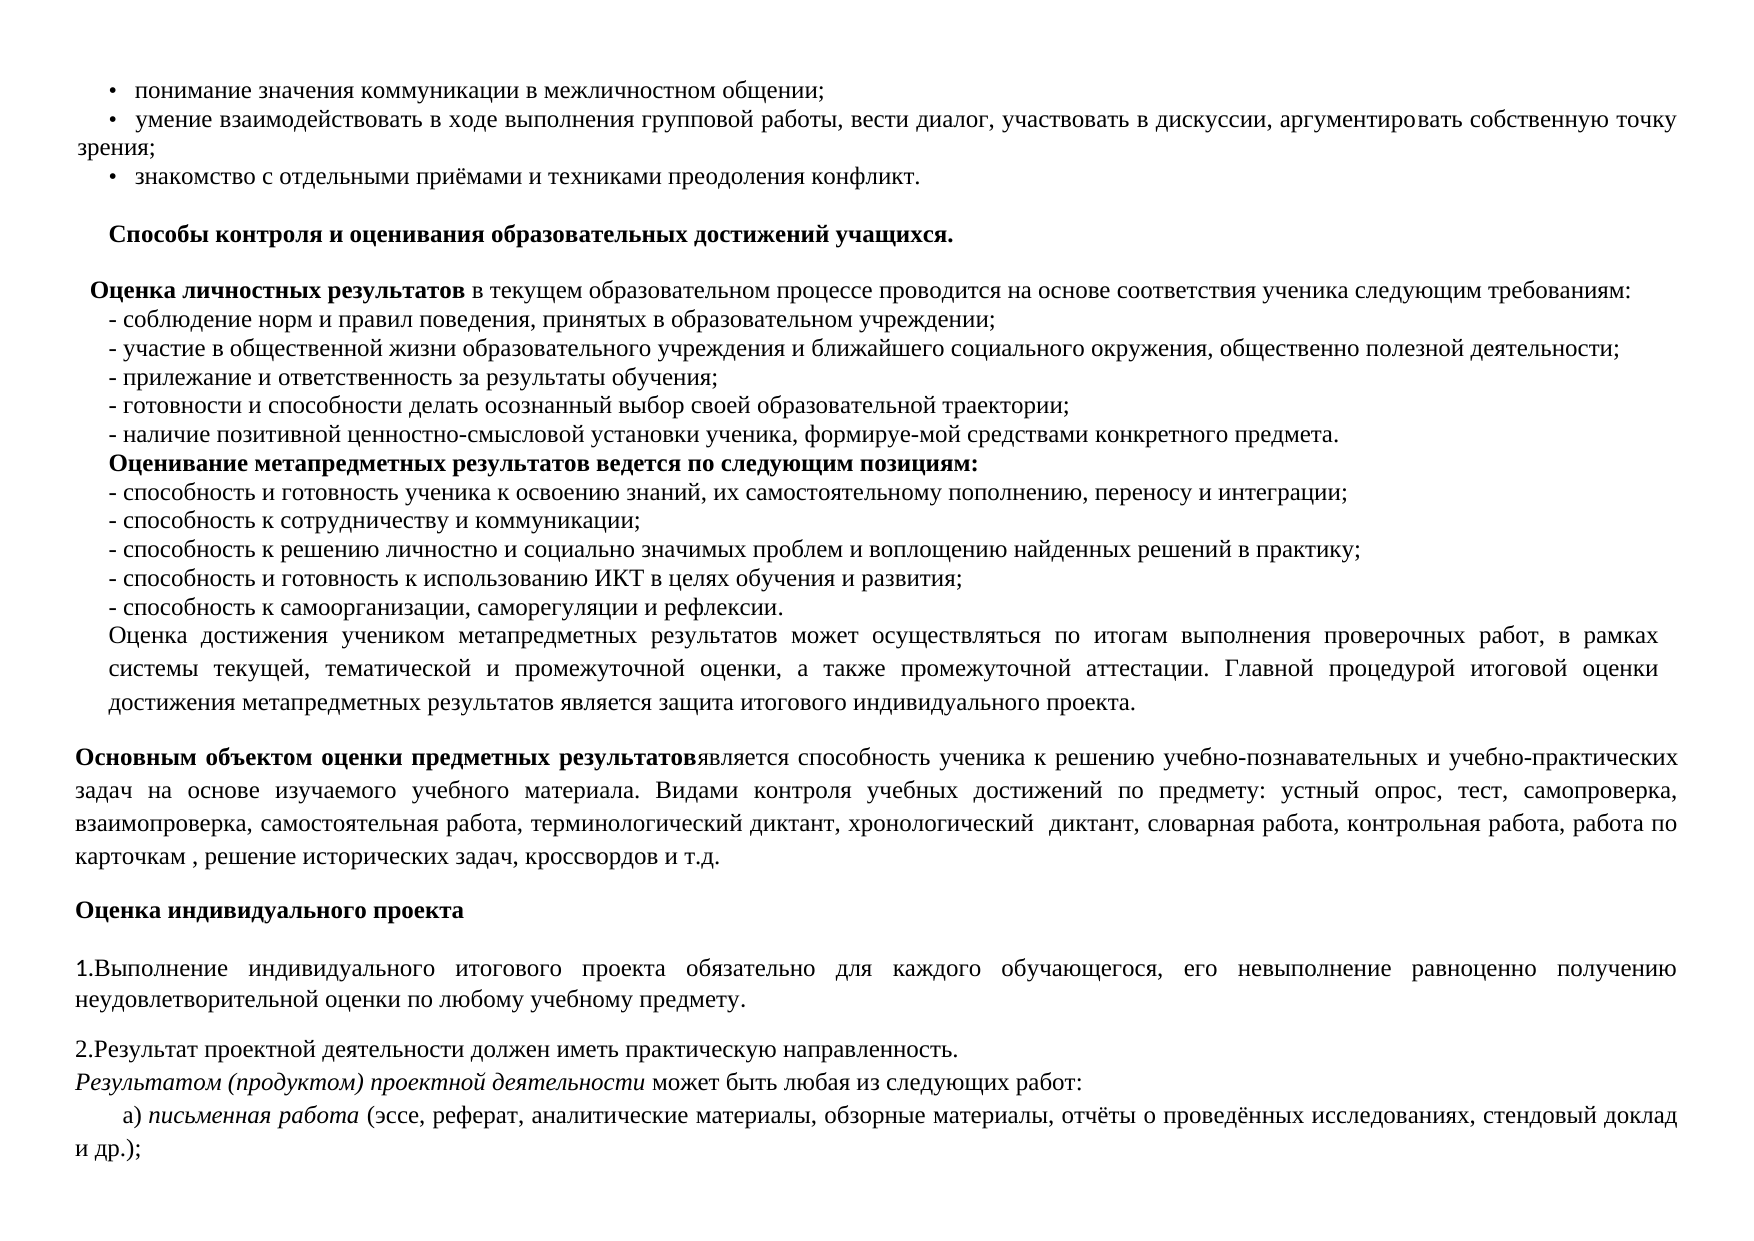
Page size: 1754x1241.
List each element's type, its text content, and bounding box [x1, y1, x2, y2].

text - прилежание и ответственность за результаты обучения; [108, 362, 1660, 391]
text - способность и готовность ученика к освоению знаний, их самостоятельному пополнению, переносу и интеграции; [108, 477, 1660, 506]
text Оценивание метапредметных результатов ведется по следующим позициям: [108, 448, 1660, 477]
list понимание значения коммуникации в межличностном общении; [77, 75, 1677, 104]
text - способность к сотрудничеству и коммуникации; [108, 506, 1660, 534]
text 2.Результат проектной деятельности должен иметь практическую направленность. [75, 1034, 1679, 1063]
text а) письменная работа (эссе, реферат, аналитические материалы, обзорные материалы, отчёты о проведённых исследованиях, стендовый доклад и др.); [75, 1101, 1679, 1162]
list умение взаимодействовать в ходе выполнения групповой работы, вести диалог, участвовать в дискуссии, аргументировать собственную точку зрения; [77, 104, 1677, 161]
text - соблюдение норм и правил поведения, принятых в образовательном учреждении; [108, 304, 1660, 333]
text Способы контроля и оценивания образовательных достижений учащихся. [108, 219, 1677, 247]
text 1.Выполнение индивидуального итогового проекта обязательно для каждого обучающегося, его невыполнение равноценно получению неудовлетворительной оценки по любому учебному предмету. [75, 953, 1679, 1014]
text - участие в общественной жизни образовательного учреждения и ближайшего социального окружения, общественно полезной деятельности; [108, 333, 1660, 362]
text - способность и готовность к использованию ИКТ в целях обучения и развития; [108, 563, 1660, 592]
text Оценка индивидуального проекта [75, 895, 1679, 924]
text - способность к решению личностно и социально значимых проблем и воплощению найденных решений в практику; [108, 534, 1660, 563]
text - наличие позитивной ценностно-смысловой установки ученика, формируе-мой средствами конкретного предмета. [108, 419, 1660, 448]
text Результатом (продуктом) проектной деятельности может быть любая из следующих работ: [75, 1067, 1679, 1096]
text - способность к самоорганизации, саморегуляции и рефлексии. [108, 592, 1660, 621]
text Основным объектом оценки предметных результатовявляется способность ученика к решению учебно-познавательных и учебно-практических задач на основе изучаемого учебного материала. Видами контроля учебных достижений по предмету: устный опрос, тест, самопроверка, взаимопроверка, самостоятельная работа, терминологический диктант, хронологический диктант, словарная работа, контрольная работа, работа по карточкам , решение исторических задач, кроссвордов и т.д. [75, 742, 1679, 870]
text Оценка достижения учеником метапредметных результатов может осуществляться по итогам выполнения проверочных работ, в рамках системы текущей, тематической и промежуточной оценки, а также промежуточной аттестации. Главной процедурой итоговой оценки достижения метапредметных результатов является защита итогового индивидуального проекта. [108, 621, 1660, 715]
text - готовности и способности делать осознанный выбор своей образовательной траектории; [108, 391, 1660, 419]
list знакомство с отдельными приёмами и техниками преодоления конфликт. [77, 161, 1677, 190]
text Оценка личностных результатов в текущем образовательном процессе проводится на основе соответствия ученика следующим требованиям: [77, 276, 1677, 304]
